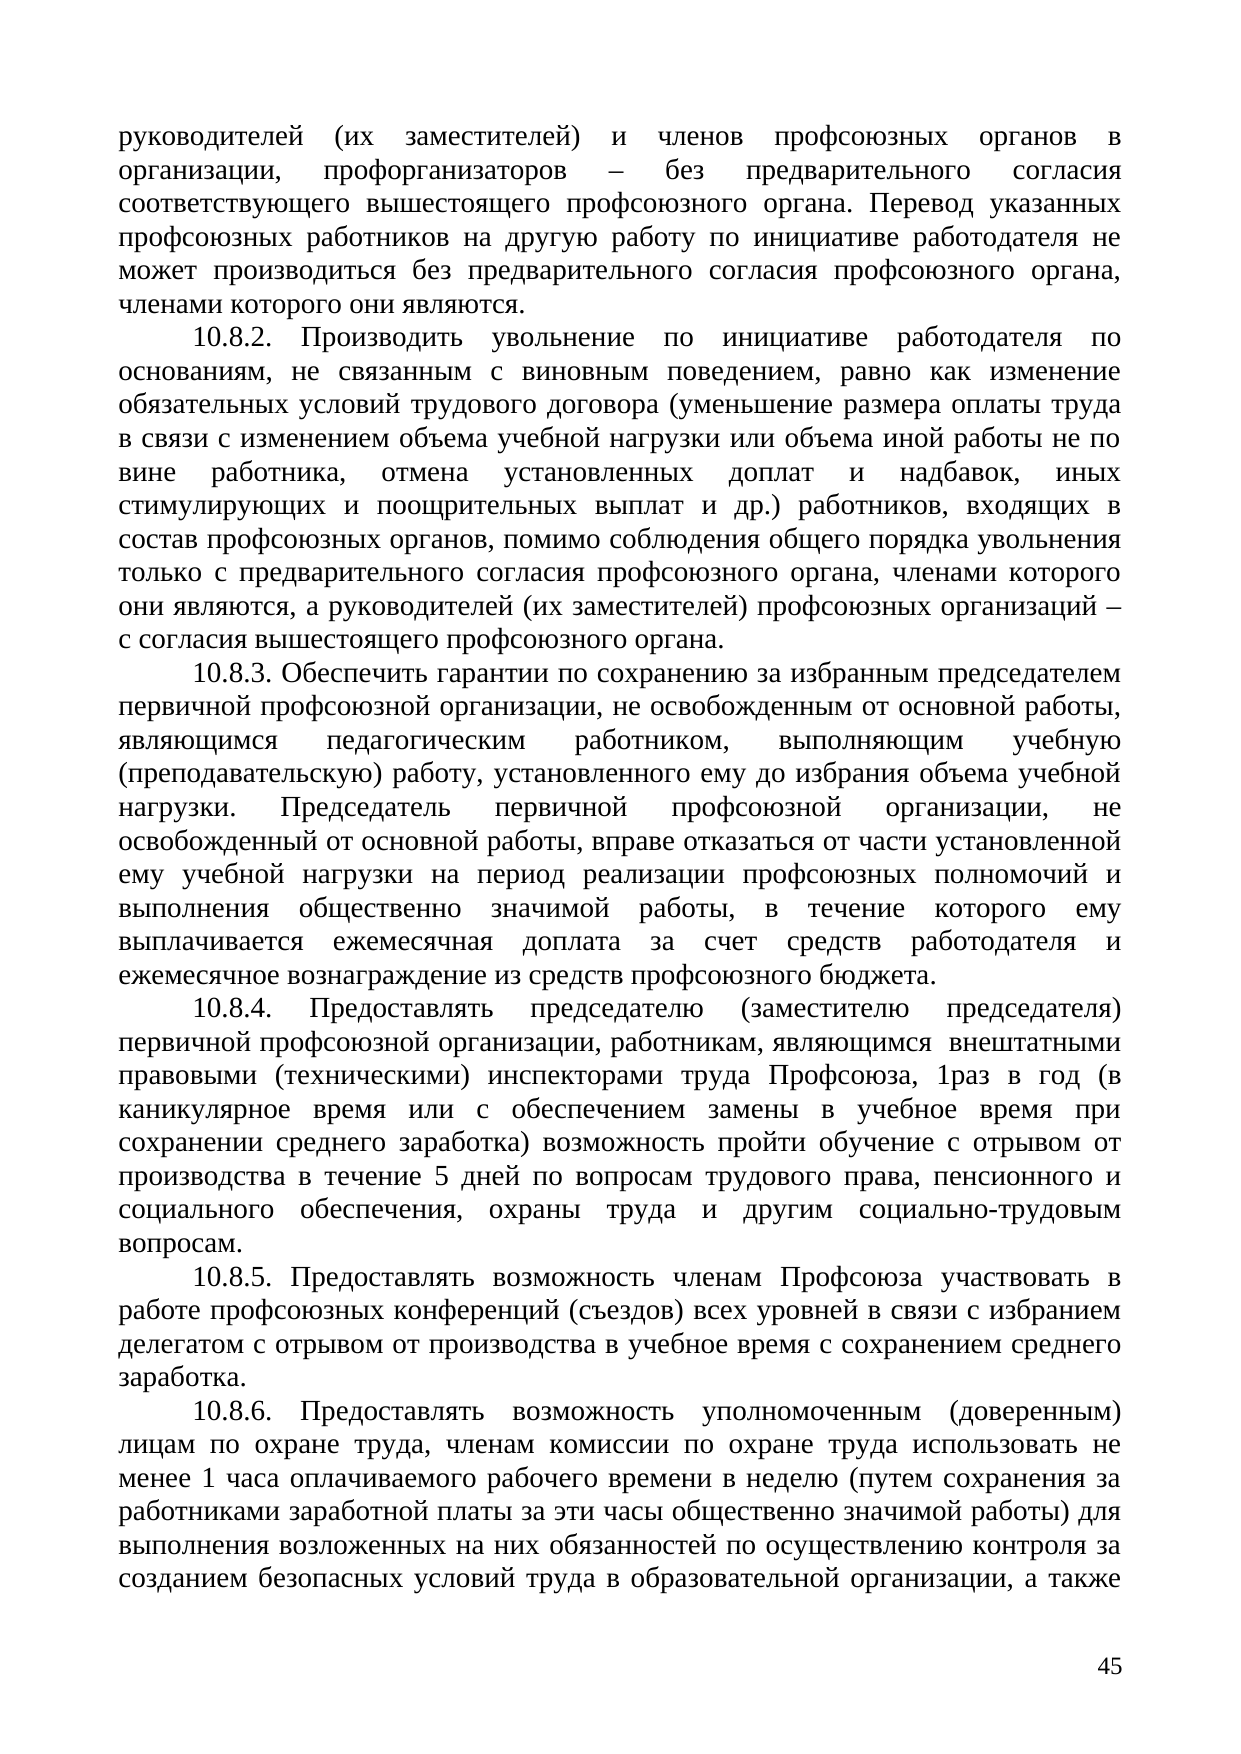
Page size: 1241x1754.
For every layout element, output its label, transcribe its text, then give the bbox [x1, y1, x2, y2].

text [118, 118, 1122, 319]
text 10.8.5. Предоставлять возможность членам Профсоюза участвовать в работе профсоюзных конференций (съездов) всех уровней в связи с избранием делегатом с отрывом от производства в учебное время с сохранением среднего заработка. [118, 1259, 1122, 1393]
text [118, 1393, 1122, 1594]
text 10.8.2. Производить увольнение по инициативе работодателя по основаниям, не связанным с виновным поведением, равно как изменение обязательных условий трудового договора (уменьшение размера оплаты труда в связи с изменением объема учебной нагрузки или объема иной работы не по вине работника, отмена установленных доплат и надбавок, иных стимулирующих и поощрительных выплат и др.) работников, входящих в состав профсоюзных органов, помимо соблюдения общего порядка увольнения только с предварительного согласия профсоюзного органа, членами которого они являются, а руководителей (их заместителей) профсоюзных организаций – с согласия вышестоящего профсоюзного органа. [118, 319, 1122, 655]
text 10.8.4. Предоставлять председателю (заместителю председателя) первичной профсоюзной организации, работникам, являющимся внештатными правовыми (техническими) инспекторами труда Профсоюза, 1раз в год (в каникулярное время или с обеспечением замены в учебное время при сохранении среднего заработка) возможность пройти обучение с отрывом от производства в течение 5 дней по вопросам трудового права, пенсионного и социального обеспечения, охраны труда и другим социально-трудовым вопросам. [118, 990, 1122, 1259]
text 10.8.3. Обеспечить гарантии по сохранению за избранным председателем первичной профсоюзной организации, не освобожденным от основной работы, являющимся педагогическим работником, выполняющим учебную (преподавательскую) работу, установленного ему до избрания объема учебной нагрузки. Председатель первичной профсоюзной организации, не освобожденный от основной работы, вправе отказаться от части установленной ему учебной нагрузки на период реализации профсоюзных полномочий и выполнения общественно значимой работы, в течение которого ему выплачивается ежемесячная доплата за счет средств работодателя и ежемесячное вознаграждение из средств профсоюзного бюджета. [118, 655, 1122, 990]
